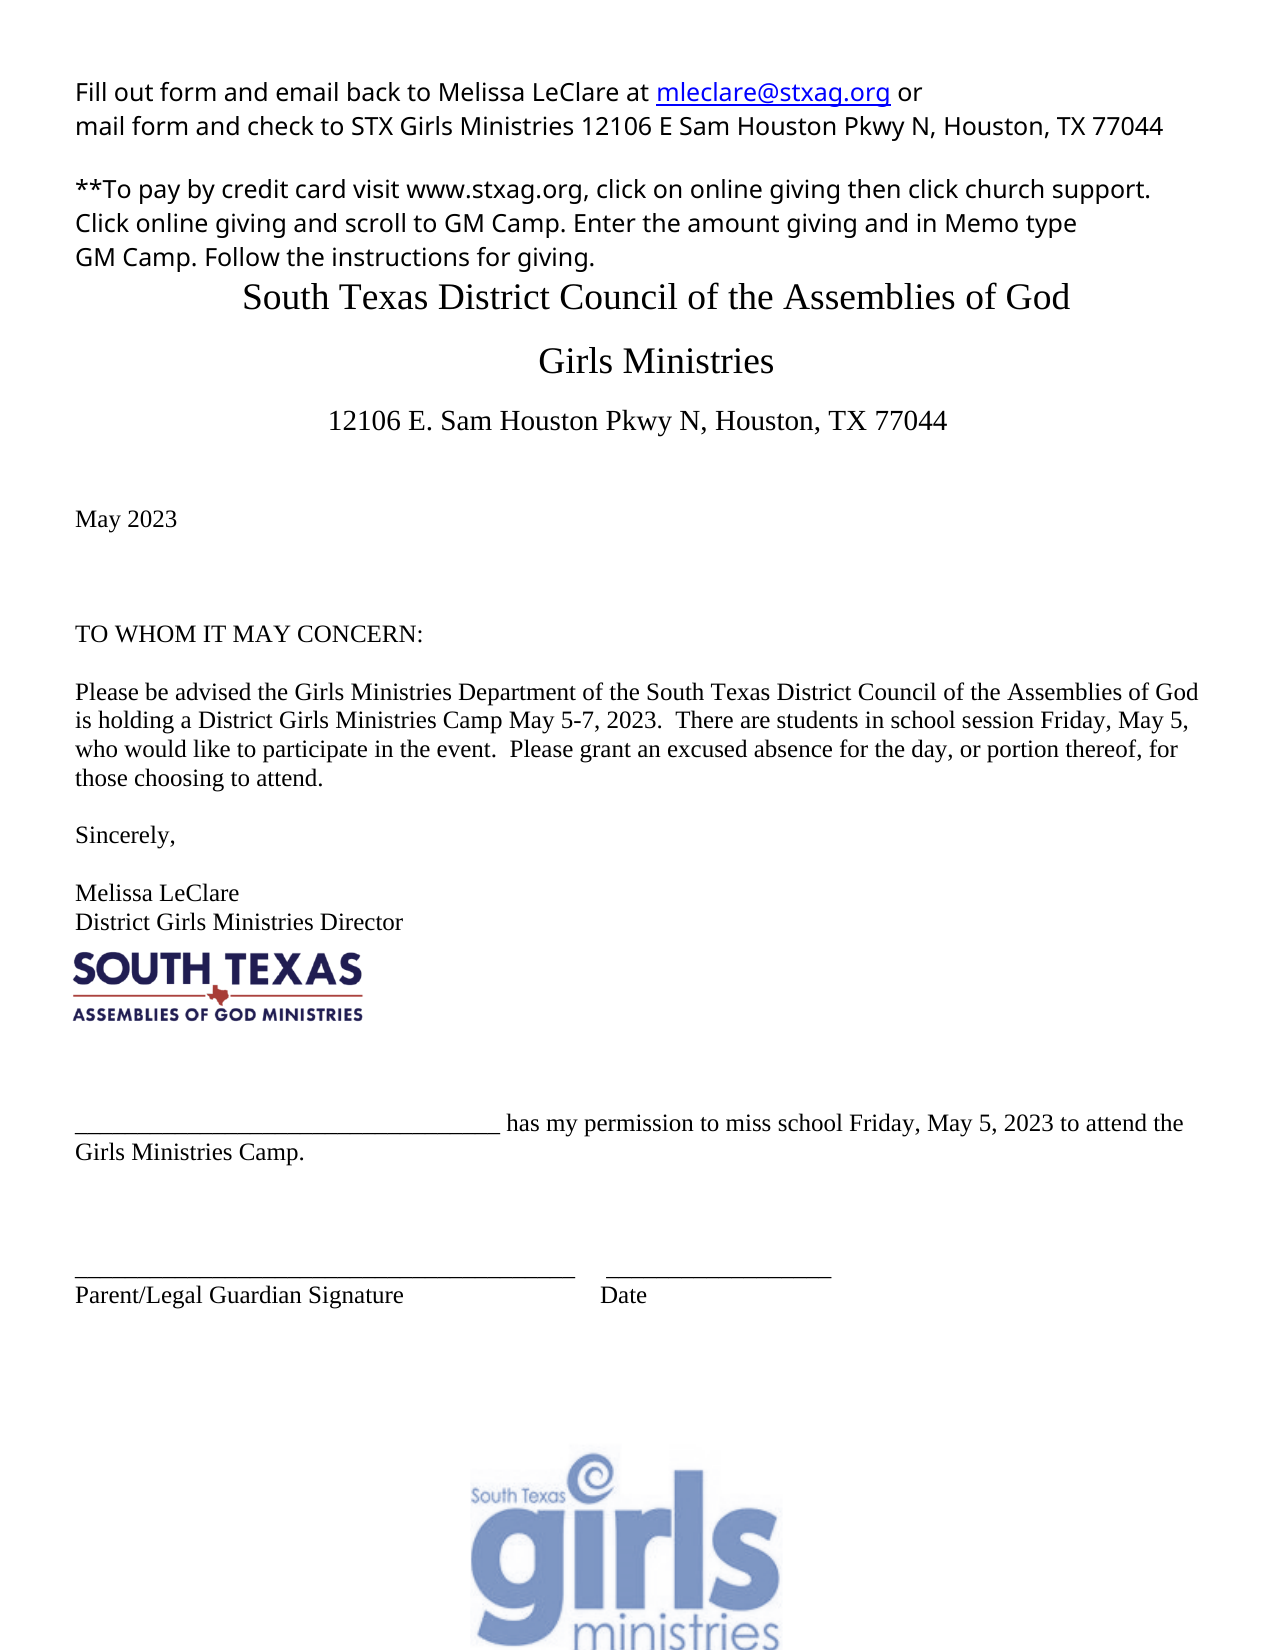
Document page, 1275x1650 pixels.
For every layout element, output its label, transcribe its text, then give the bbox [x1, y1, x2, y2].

text May 2023 [75, 504, 1200, 533]
text ________________________________________ __________________ [75, 1252, 1200, 1280]
text South Texas District Council of the Assemblies of God Girls Ministries [112, 274, 1200, 382]
text GM Camp. Follow the instructions for giving. [75, 240, 1200, 274]
text Parent/Legal Guardian Signature Date [75, 1280, 1200, 1309]
text Sincerely, [75, 820, 1200, 849]
text District Girls Ministries Director [75, 907, 1200, 935]
picture [65, 948, 372, 1027]
text **To pay by credit card visit www.stxag.org, click on online giving then click church support. Click online giving and scroll to GM Camp. Enter the amount giving and in Memo type [75, 172, 1200, 240]
text __________________________________ has my permission to miss school Friday, May 5, 2023 to attend the Girls Ministries Camp. [75, 1108, 1200, 1165]
text 12106 E. Sam Houston Pkwy N, Houston, TX 77044 [75, 403, 1200, 437]
text Fill out form and email back to Melissa LeClare at mleclare@stxag.org or mail form and check to STX Girls Ministries 12106 E Sam Houston Pkwy N, Houston, TX 77044 [75, 75, 1200, 172]
text Please be advised the Girls Ministries Department of the South Texas District Council of the Assemblies of God is holding a District Girls Ministries Camp May 5-7, 2023. There are students in school session Friday, May 5, who would like to participate in the event. Please grant an excused absence for the day, or portion thereof, for those choosing to attend. [75, 677, 1200, 792]
text TO WHOM IT MAY CONCERN: [75, 619, 1200, 648]
text Melissa LeClare [75, 878, 1200, 907]
